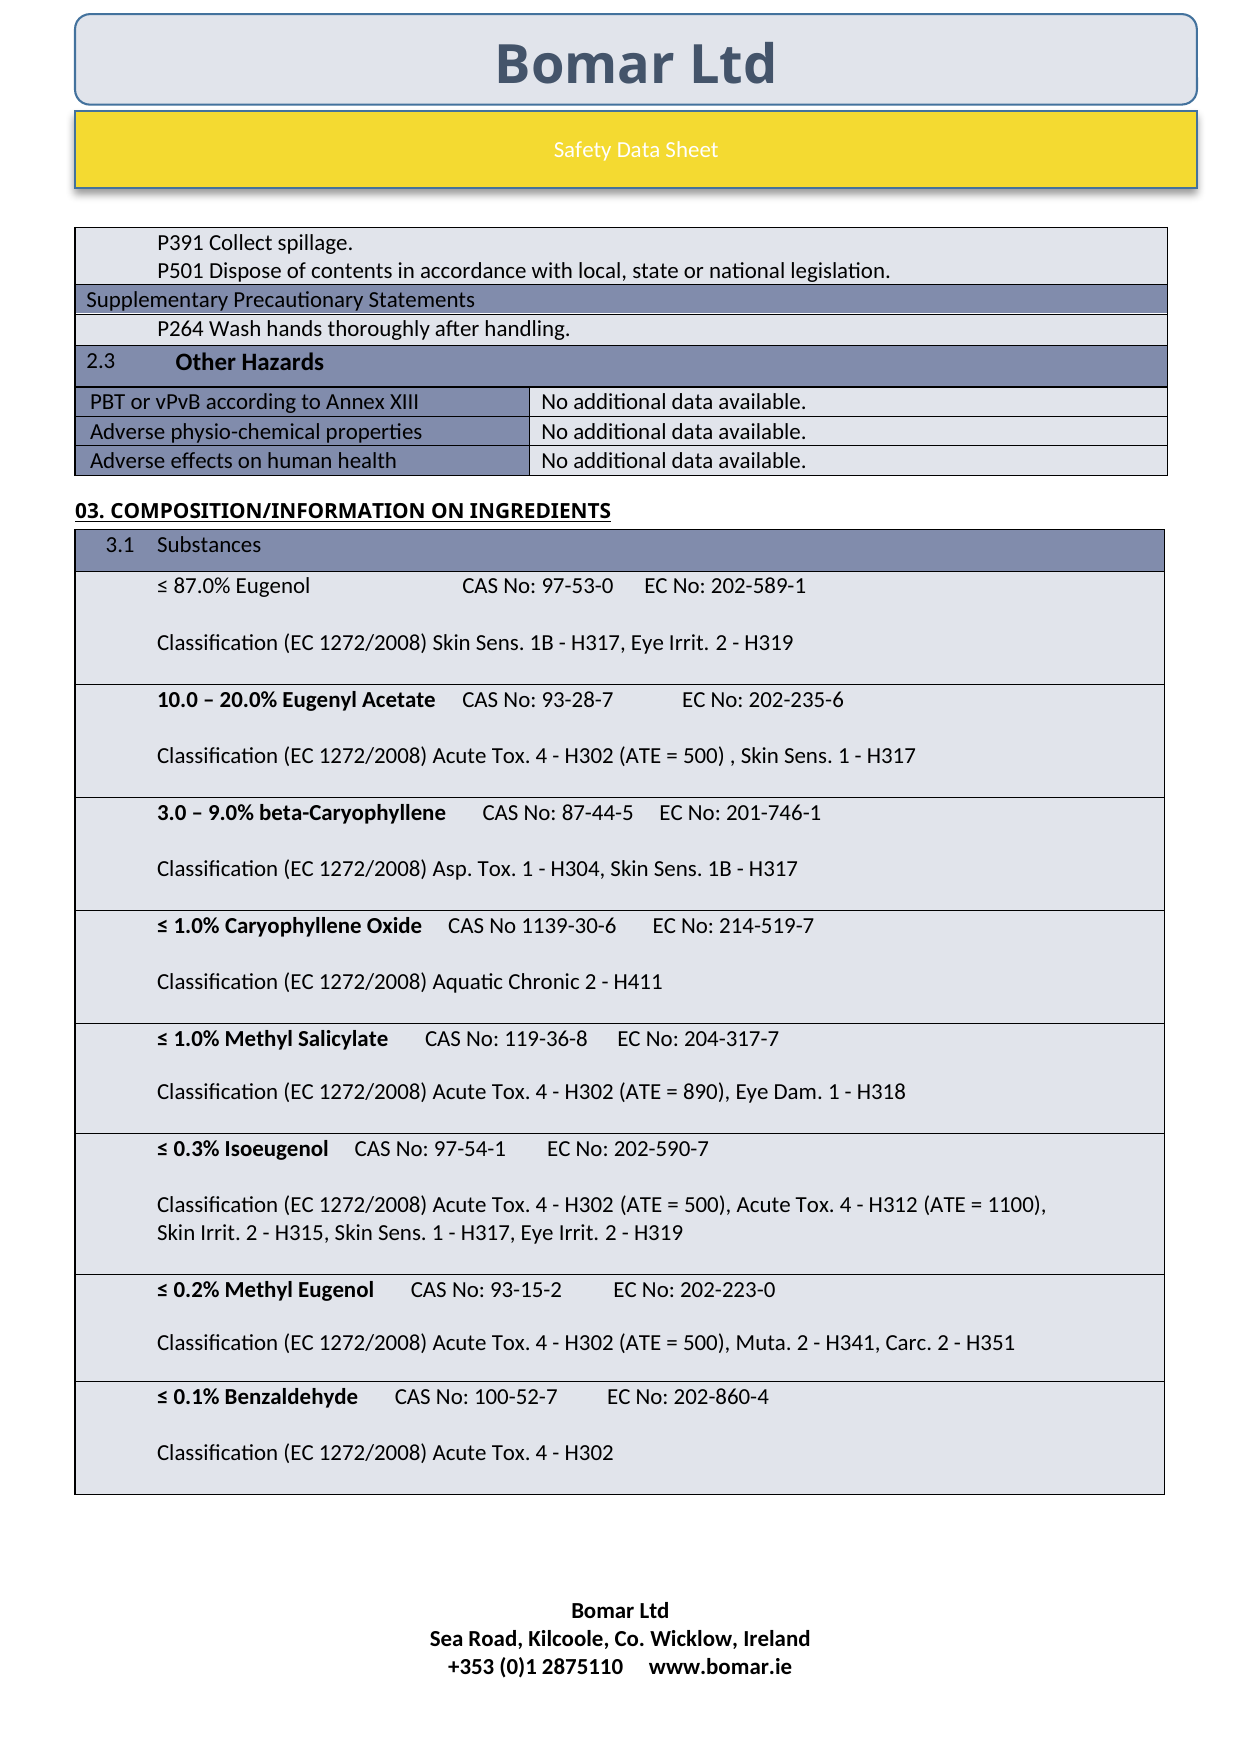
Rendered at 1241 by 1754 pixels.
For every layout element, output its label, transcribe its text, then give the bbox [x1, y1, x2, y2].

table_cell [76, 315, 146, 345]
table_cell ≤ 1.0% Caryophyllene Oxide CAS No 1139-30-6 EC No: 214-519-7 Classification (EC 1272/2008) Aquatic Chronic 2 - H411 [146, 911, 1164, 1023]
table_cell [76, 798, 146, 910]
table_cell [161, 346, 1167, 386]
table_cell ≤ 0.1% Benzaldehyde CAS No: 100-52-7 EC No: 202-860-4 Classification (EC 1272/2008) Acute Tox. 4 - H302 [146, 1382, 1164, 1494]
table_cell [530, 388, 1167, 416]
table_cell [76, 446, 529, 475]
table_cell [76, 572, 146, 684]
table_cell ≤ 0.3% Isoeugenol CAS No: 97-54-1 EC No: 202-590-7 Classification (EC 1272/2008) Acute Tox. 4 - H302 (ATE = 500), Acute Tox. 4 - H312 (ATE = 1100), Skin Irrit. 2 - H315, Skin Sens. 1 - H317, Eye Irrit. 2 - H319 [146, 1134, 1164, 1274]
table_cell [76, 285, 1167, 313]
table_cell ≤ 1.0% Methyl Salicylate CAS No: 119-36-8 EC No: 204-317-7 Classification (EC 1272/2008) Acute Tox. 4 - H302 (ATE = 890), Eye Dam. 1 - H318 [146, 1024, 1164, 1133]
table_cell [530, 417, 1167, 445]
table_cell 3.0 – 9.0% beta-Caryophyllene CAS No: 87-44-5 EC No: 201-746-1 Classification (EC 1272/2008) Asp. Tox. 1 - H304, Skin Sens. 1B - H317 [146, 798, 1164, 910]
table_cell [76, 388, 529, 416]
table_cell [76, 911, 146, 1023]
table_cell [76, 417, 529, 445]
table_cell No additional data available. [530, 446, 1167, 475]
table_cell 10.0 – 20.0% Eugenyl Acetate CAS No: 93-28-7 EC No: 202-235-6 Classification (EC 1272/2008) Acute Tox. 4 - H302 (ATE = 500) , Skin Sens. 1 - H317 [146, 685, 1164, 797]
table_cell [76, 228, 146, 284]
table_cell [76, 1024, 146, 1133]
table_cell [76, 1134, 146, 1274]
table_cell [76, 1275, 146, 1381]
table_cell ≤ 0.2% Methyl Eugenol CAS No: 93-15-2 EC No: 202-223-0 Classification (EC 1272/2008) Acute Tox. 4 - H302 (ATE = 500), Muta. 2 - H341, Carc. 2 - H351 [146, 1275, 1164, 1381]
table_cell [76, 685, 146, 797]
table_cell [76, 1382, 146, 1494]
